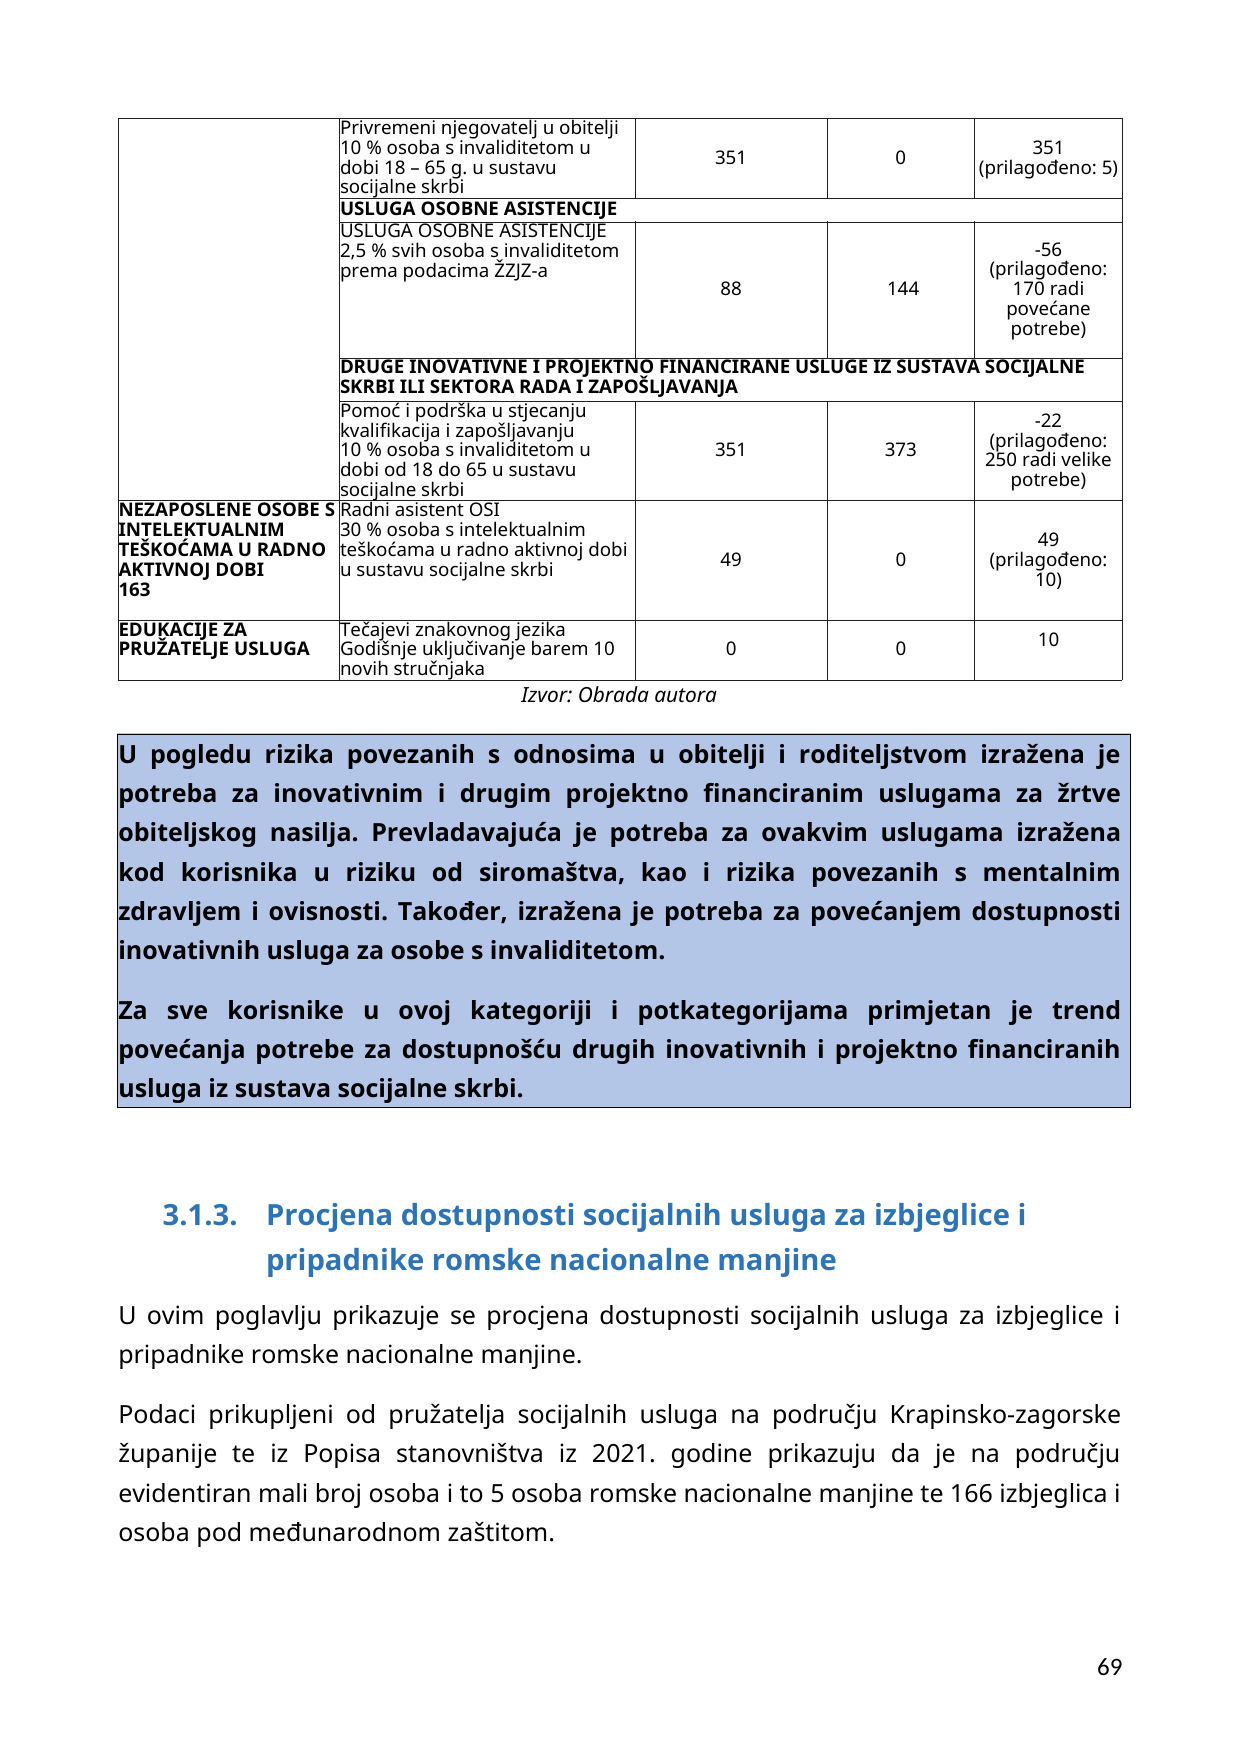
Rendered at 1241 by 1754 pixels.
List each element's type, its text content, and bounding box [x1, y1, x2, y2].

table_cell 0 [636, 621, 827, 679]
text U pogledu rizika povezanih s odnosima u obitelji i roditeljstvom izražena je potreba za inovativnim i drugim projektno financiranim uslugama za žrtve obiteljskog nasilja. Prevladavajuća je potreba za ovakvim uslugama izražena kod korisnika u riziku od siromaštva, kao i rizika povezanih s mentalnim zdravljem i ovisnosti. Također, izražena je potreba za povećanjem dostupnosti inovativnih usluga za osobe s invaliditetom. [118, 735, 1130, 967]
table_cell NEZAPOSLENE OSOBE S INTELEKTUALNIM TEŠKOĆAMA U RADNO AKTIVNOJ DOBI 163 [119, 501, 339, 620]
table_cell EDUKACIJE ZA PRUŽATELJE USLUGA [119, 621, 339, 679]
table_cell -56 (prilagođeno: 170 radi povećane potrebe) [975, 223, 1122, 357]
table_cell 0 [828, 501, 974, 620]
table_cell Privremeni njegovatelj u obitelji 10 % osoba s invaliditetom u dobi 18 – 65 g. u sustavu socijalne skrbi [340, 119, 635, 198]
table_cell USLUGA OSOBNE ASISTENCIJE 2,5 % svih osoba s invaliditetom prema podacima ŽZJZ-a [340, 223, 635, 357]
table_cell DRUGE INOVATIVNE I PROJEKTNO FINANCIRANE USLUGE IZ SUSTAVA SOCIJALNE SKRBI ILI SEKTORA RADA I ZAPOŠLJAVANJA [340, 359, 1122, 401]
table_cell -22 (prilagođeno: 250 radi velike potrebe) [975, 402, 1122, 500]
table_cell 0 [828, 621, 974, 679]
text Izvor: Obrada autora [118, 681, 1122, 708]
table_cell Radni asistent OSI 30 % osoba s intelektualnim teškoćama u radno aktivnoj dobi u sustavu socijalne skrbi [340, 501, 635, 620]
table_cell USLUGA OSOBNE ASISTENCIJE [340, 199, 1122, 221]
table_cell 49 (prilagođeno: 10) [975, 501, 1122, 620]
subtitle Procjena dostupnosti socijalnih usluga za izbjeglice i pripadnike romske nacionalne manjine [162, 1194, 1122, 1279]
table_cell 49 [636, 501, 827, 620]
table_cell 10 [975, 621, 1122, 679]
table_cell 351 [636, 119, 827, 198]
table_cell 351 [636, 402, 827, 500]
table_cell 373 [828, 402, 974, 500]
table_cell Tečajevi znakovnog jezika Godišnje uključivanje barem 10 novih stručnjaka [340, 621, 635, 679]
text U ovim poglavlju prikazuje se procjena dostupnosti socijalnih usluga za izbjeglice i pripadnike romske nacionalne manjine. [118, 1298, 1122, 1371]
table_cell 351 (prilagođeno: 5) [975, 119, 1122, 198]
table_cell Pomoć i podrška u stjecanju kvalifikacija i zapošljavanju 10 % osoba s invaliditetom u dobi od 18 do 65 u sustavu socijalne skrbi [340, 402, 635, 500]
text Podaci prikupljeni od pružatelja socijalnih usluga na području Krapinsko-zagorske županije te iz Popisa stanovništva iz 2021. godine prikazuju da je na području evidentiran mali broj osoba i to 5 osoba romske nacionalne manjine te 166 izbjeglica i osoba pod međunarodnom zaštitom. [118, 1397, 1122, 1548]
table_cell 88 [636, 223, 827, 357]
table_cell 0 [828, 119, 974, 198]
table_cell 144 [828, 223, 974, 357]
text Za sve korisnike u ovoj kategoriji i potkategorijama primjetan je trend povećanja potrebe za dostupnošću drugih inovativnih i projektno financiranih usluga iz sustava socijalne skrbi. [118, 989, 1130, 1107]
